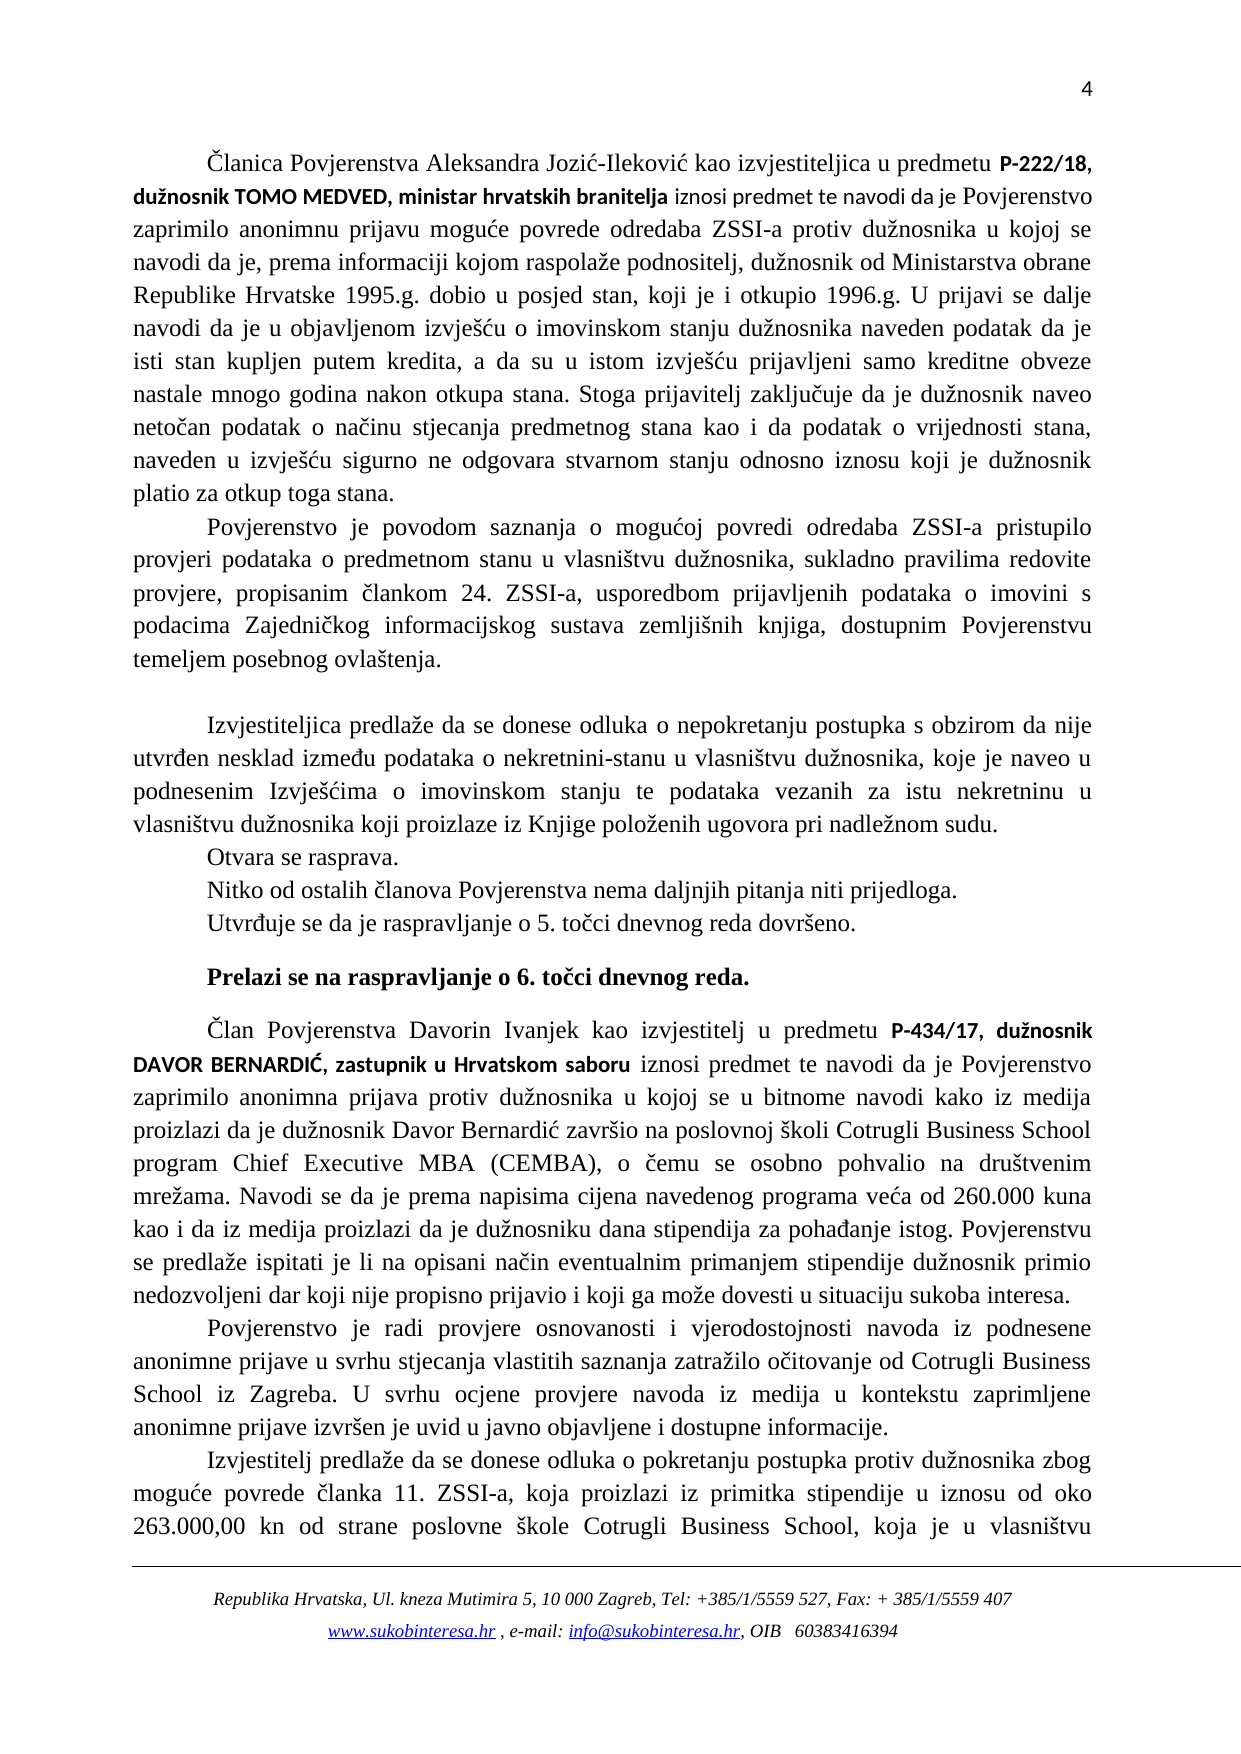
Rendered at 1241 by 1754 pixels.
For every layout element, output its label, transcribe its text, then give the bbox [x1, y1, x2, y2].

text Izvjestiteljica predlaže da se donese odluka o nepokretanju postupka s obzirom da nije utvrđen nesklad između podataka o nekretnini-stanu u vlasništvu dužnosnika, koje je naveo u podnesenim Izvješćima o imovinskom stanju te podataka vezanih za istu nekretninu u vlasništvu dužnosnika koji proizlaze iz Knjige položenih ugovora pri nadležnom sudu. [133, 710, 1092, 837]
text Povjerenstvo je radi provjere osnovanosti i vjerodostojnosti navoda iz podnesene anonimne prijave u svrhu stjecanja vlastitih saznanja zatražilo očitovanje od Cotrugli Business School iz Zagreba. U svrhu ocjene provjere navoda iz medija u kontekstu zaprimljene anonimne prijave izvršen je uvid u javno objavljene i dostupne informacije. [133, 1313, 1092, 1441]
text Utvrđuje se da je raspravljanje o 5. točci dnevnog reda dovršeno. [133, 908, 1092, 937]
text Povjerenstvo je povodom saznanja o mogućoj povredi odredaba ZSSI-a pristupilo provjeri podataka o predmetnom stanu u vlasništvu dužnosnika, sukladno pravilima redovite provjere, propisanim člankom 24. ZSSI-a, usporedbom prijavljenih podataka o imovini s podacima Zajedničkog informacijskog sustava zemljišnih knjiga, dostupnim Povjerenstvu temeljem posebnog ovlaštenja. [133, 512, 1092, 672]
text Otvara se rasprava. [133, 842, 1092, 871]
text Član Povjerenstva Davorin Ivanjek kao izvjestitelj u predmetu P-434/17, dužnosnik DAVOR BERNARDIĆ, zastupnik u Hrvatskom saboru iznosi predmet te navodi da je Povjerenstvo zaprimilo anonimna prijava protiv dužnosnika u kojoj se u bitnome navodi kako iz medija proizlazi da je dužnosnik Davor Bernardić završio na poslovnoj školi Cotrugli Business School program Chief Executive MBA (CEMBA), o čemu se osobno pohvalio na društvenim mrežama. Navodi se da je prema napisima cijena navedenog programa veća od 260.000 kuna kao i da iz medija proizlazi da je dužnosniku dana stipendija za pohađanje istog. Povjerenstvu se predlaže ispitati je li na opisani način eventualnim primanjem stipendije dužnosnik primio nedozvoljeni dar koji nije propisno prijavio i koji ga može dovesti u situaciju sukoba interesa. [133, 1016, 1092, 1309]
text Prelazi se na raspravljanje o 6. točci dnevnog reda. [133, 962, 1092, 990]
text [133, 1445, 1092, 1540]
text Članica Povjerenstva Aleksandra Jozić-Ileković kao izvjestiteljica u predmetu P-222/18, dužnosnik TOMO MEDVED, ministar hrvatskih branitelja iznosi predmet te navodi da je Povjerenstvo zaprimilo anonimnu prijavu moguće povrede odredaba ZSSI-a protiv dužnosnika u kojoj se navodi da je, prema informaciji kojom raspolaže podnositelj, dužnosnik od Ministarstva obrane Republike Hrvatske 1995.g. dobio u posjed stan, koji je i otkupio 1996.g. U prijavi se dalje navodi da je u objavljenom izvješću o imovinskom stanju dužnosnika naveden podatak da je isti stan kupljen putem kredita, a da su u istom izvješću prijavljeni samo kreditne obveze nastale mnogo godina nakon otkupa stana. Stoga prijavitelj zaključuje da je dužnosnik naveo netočan podatak o načinu stjecanja predmetnog stana kao i da podatak o vrijednosti stana, naveden u izvješću sigurno ne odgovara stvarnom stanju odnosno iznosu koji je dužnosnik platio za otkup toga stana. [133, 148, 1092, 507]
text Nitko od ostalih članova Povjerenstva nema daljnjih pitanja niti prijedloga. [133, 875, 1092, 903]
